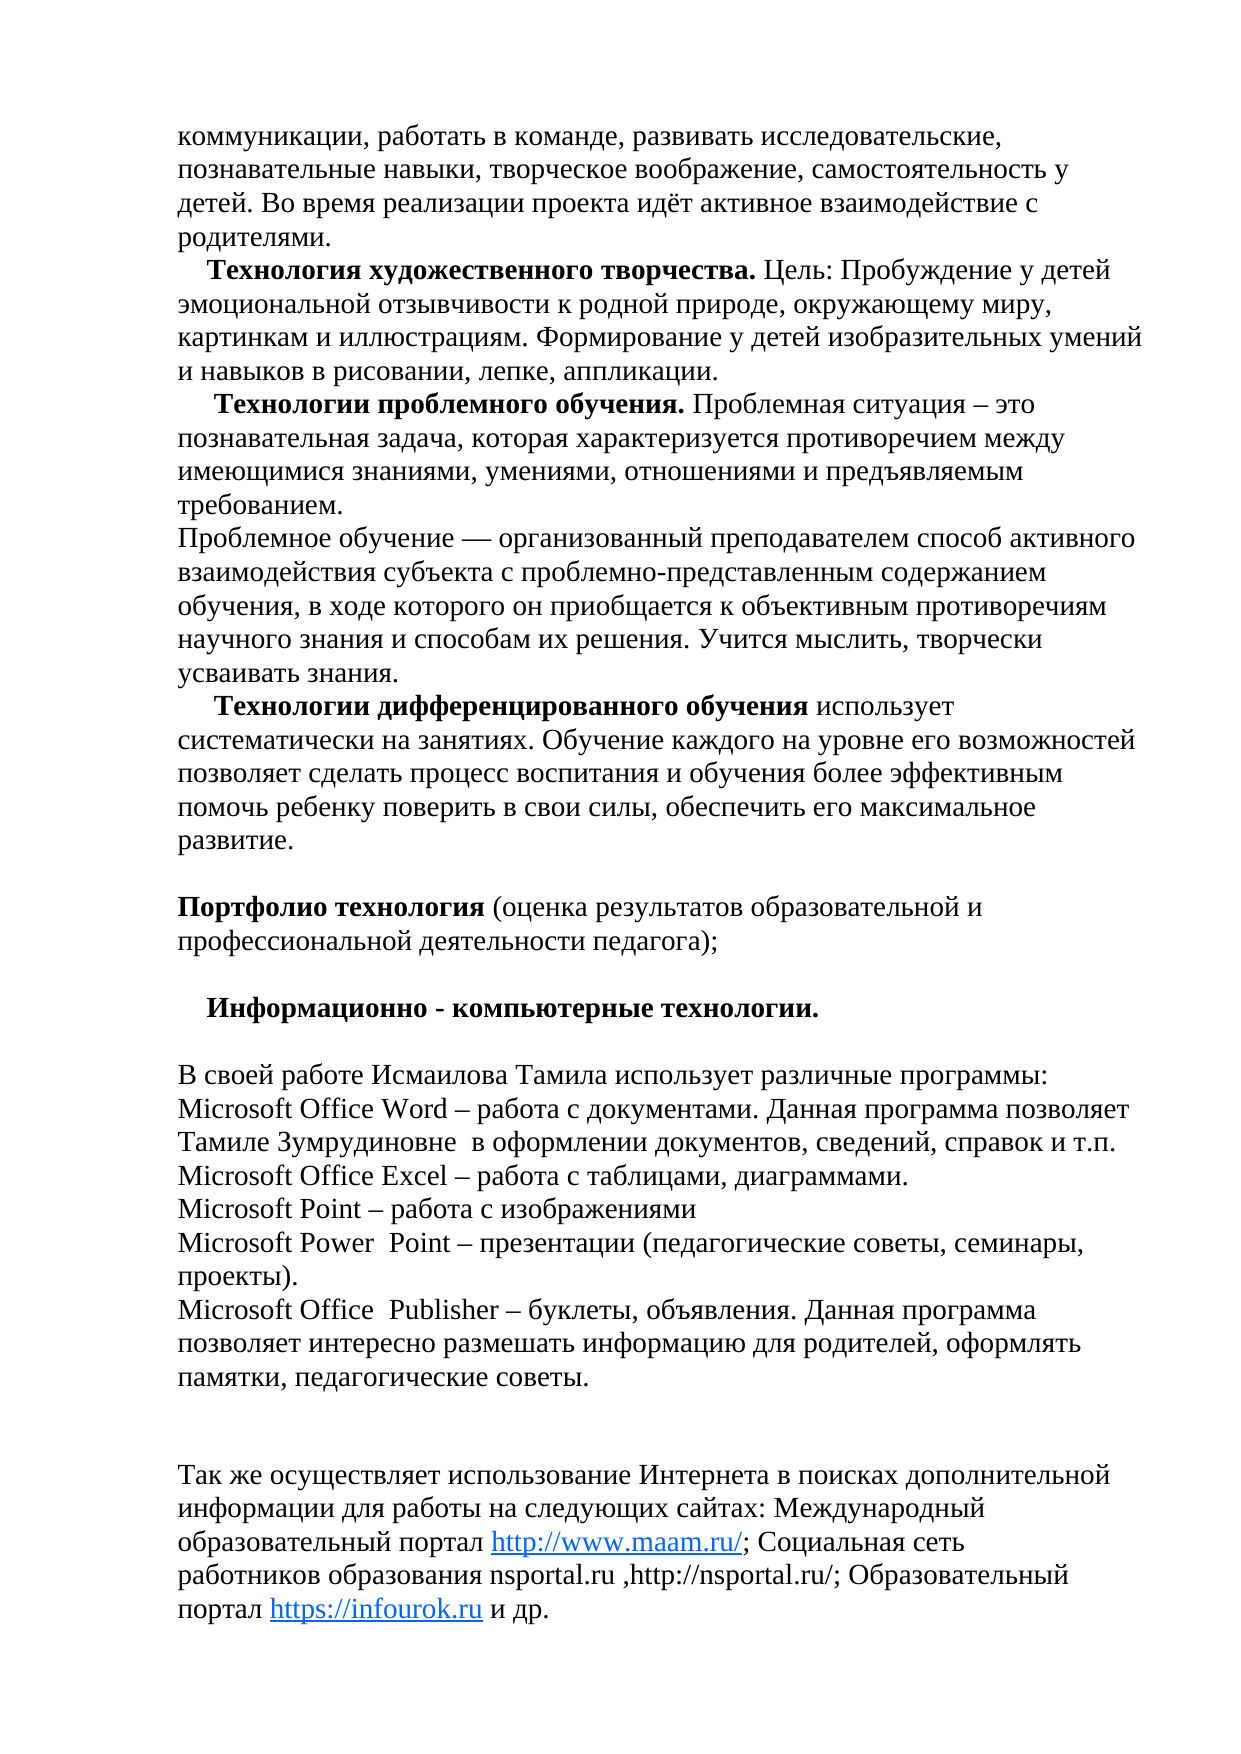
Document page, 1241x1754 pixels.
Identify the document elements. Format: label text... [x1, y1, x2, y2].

text Проблемное обучение — организованный преподавателем способ активного взаимодействия субъекта с проблемно-представленным содержанием обучения, в ходе которого он приобщается к объективным противоречиям научного знания и способам их решения. Учится мыслить, творчески усваивать знания. [177, 521, 1152, 688]
text Microsoft Office Excel – работа с таблицами, диаграммами. [177, 1158, 1152, 1191]
text Microsoft Power Point – презентации (педагогические советы, семинары, проекты). [177, 1225, 1152, 1292]
text Технология художественного творчества. Цель: Пробуждение у детей эмоциональной отзывчивости к родной природе, окружающему миру, картинкам и иллюстрациям. Формирование у детей изобразительных умений и навыков в рисовании, лепке, аппликации. [177, 252, 1152, 386]
text Microsoft Office Word – работа с документами. Данная программа позволяет Тамиле Зумрудиновне в оформлении документов, сведений, справок и т.п. [177, 1091, 1152, 1158]
text Microsoft Office Publisher – буклеты, объявления. Данная программа позволяет интересно размешать информацию для родителей, оформлять памятки, педагогические советы. [177, 1292, 1152, 1393]
text В своей работе Исмаилова Тамила использует различные программы: [177, 1057, 1152, 1091]
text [177, 118, 1152, 252]
text Технологии проблемного обучения. Проблемная ситуация – это познавательная задача, которая характеризуется противоречием между имеющимися знаниями, умениями, отношениями и предъявляемым требованием. [177, 386, 1152, 521]
text Microsoft Point – работа с изображениями [177, 1191, 1152, 1225]
text Технологии дифференцированного обучения использует систематически на занятиях. Обучение каждого на уровне его возможностей позволяет сделать процесс воспитания и обучения более эффективным помочь ребенку поверить в свои силы, обеспечить его максимальное развитие. [177, 688, 1152, 856]
text Так же осуществляет использование Интернета в поисках дополнительной информации для работы на следующих сайтах: Международный образовательный портал http://www.maam.ru/; Социальная сеть работников образования nsportal.ru ,http://nsportal.ru/; Образовательный портал https://infourok.ru и др. [177, 1457, 1152, 1624]
text Портфолио технология (оценка результатов образовательной и профессиональной деятельности педагога); [177, 889, 1152, 957]
text Информационно - компьютерные технологии. [177, 990, 1152, 1024]
